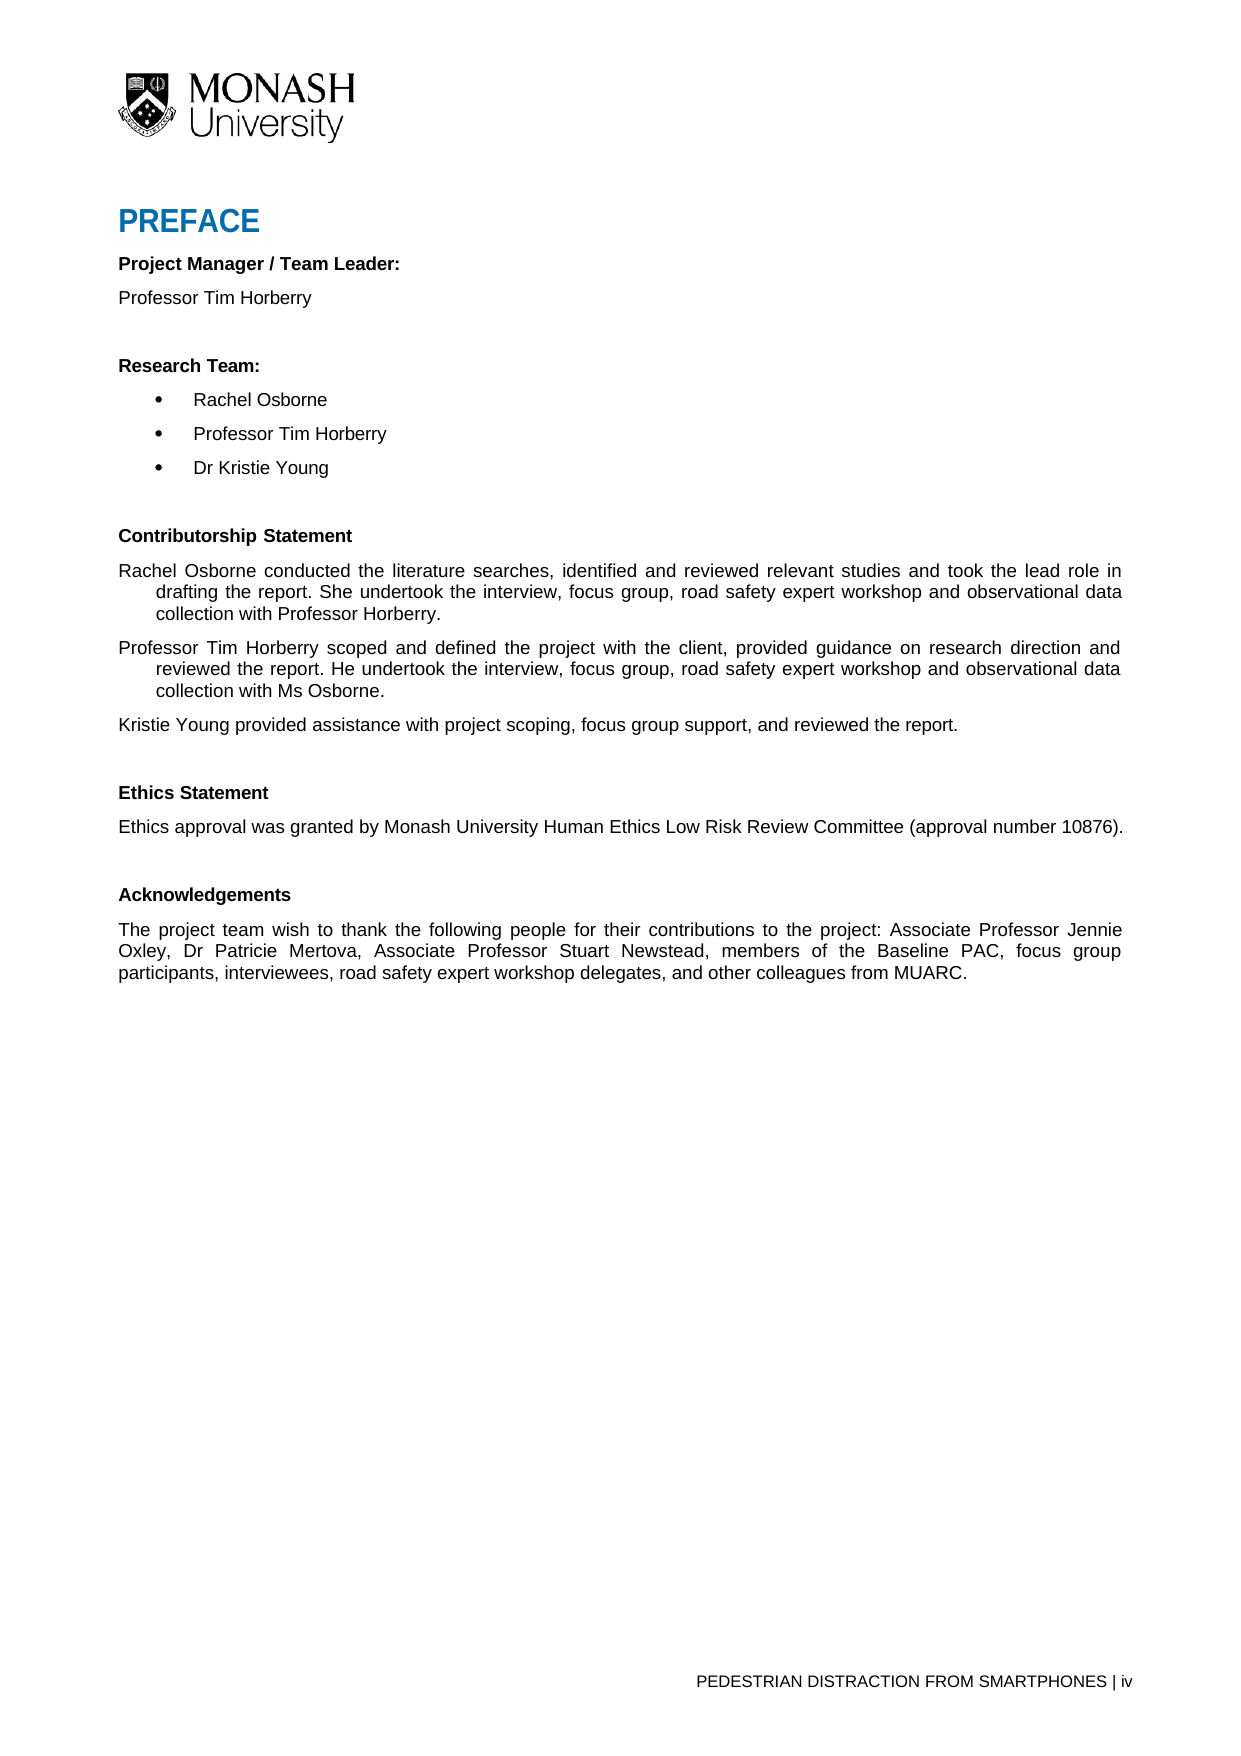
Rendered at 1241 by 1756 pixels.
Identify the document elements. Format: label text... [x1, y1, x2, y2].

subtitle PREFACE [118, 202, 1148, 240]
list Dr Kristie Young [155, 457, 1148, 479]
list Rachel Osborne [155, 389, 1148, 411]
list Professor Tim Horberry [155, 423, 1148, 445]
picture [118, 73, 354, 143]
text Kristie Young provided assistance with project scoping, focus group support, and reviewed the report. [118, 714, 1148, 735]
text Ethics approval was granted by Monash University Human Ethics Low Risk Review Committee (approval number 10876). [118, 816, 1148, 838]
text Professor Tim Horberry scoped and defined the project with the client, provided guidance on research direction and reviewed the report. He undertook the interview, focus group, road safety expert workshop and observational data collection with Ms Osborne. [118, 636, 1122, 701]
subtitle Project Manager / Team Leader: [118, 252, 1148, 274]
text Professor Tim Horberry [118, 287, 1148, 309]
subtitle Contributorship Statement [118, 525, 1148, 547]
subtitle Acknowledgements [118, 883, 1148, 905]
subtitle Ethics Statement [118, 781, 1148, 803]
subtitle Research Team: [118, 354, 1148, 376]
text The project team wish to thank the following people for their contributions to the project: Associate Professor Jennie Oxley, Dr Patricie Mertova, Associate Professor Stuart Newstead, members of the Baseline PAC, focus group participants, interviewees, road safety expert workshop delegates, and other colleagues from MUARC. [118, 918, 1122, 983]
text Rachel Osborne conducted the literature searches, identified and reviewed relevant studies and took the lead role in drafting the report. She undertook the interview, focus group, road safety expert workshop and observational data collection with Professor Horberry. [118, 559, 1122, 624]
